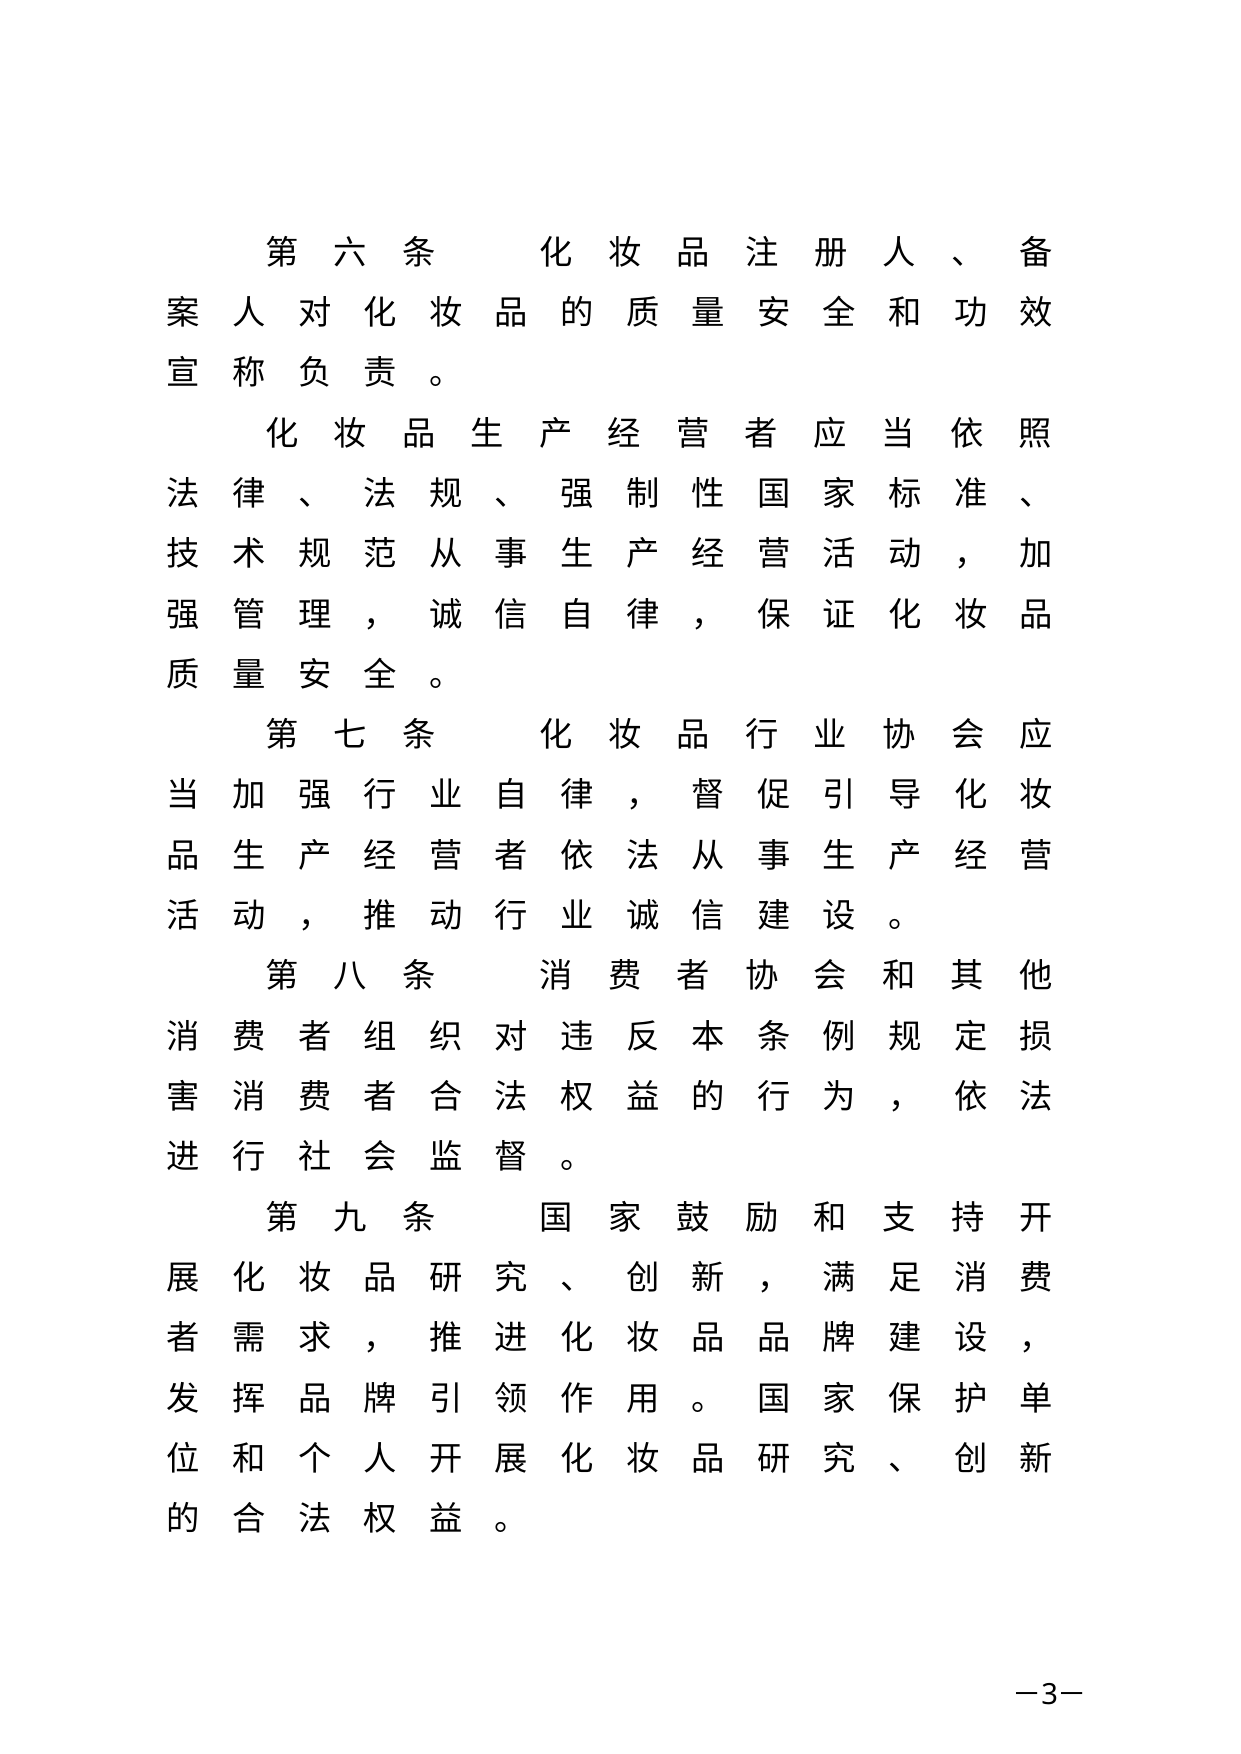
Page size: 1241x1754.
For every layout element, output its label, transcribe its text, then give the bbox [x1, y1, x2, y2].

text 第七条 化妆品行业协会应当加强行业自律，督促引导化妆品生产经营者依法从事生产经营活动，推动行业诚信建设。 [167, 702, 1085, 943]
text 第八条 消费者协会和其他消费者组织对违反本条例规定损害消费者合法权益的行为，依法进行社会监督。 [167, 943, 1085, 1184]
text 第九条 国家鼓励和支持开展化妆品研究、创新，满足消费者需求，推进化妆品品牌建设，发挥品牌引领作用。国家保护单位和个人开展化妆品研究、创新的合法权益。 [167, 1184, 1085, 1546]
text 第六条 化妆品注册人、备案人对化妆品的质量安全和功效宣称负责。 [167, 219, 1085, 400]
text 化妆品生产经营者应当依照法律、法规、强制性国家标准、技术规范从事生产经营活动，加强管理，诚信自律，保证化妆品质量安全。 [167, 400, 1085, 702]
